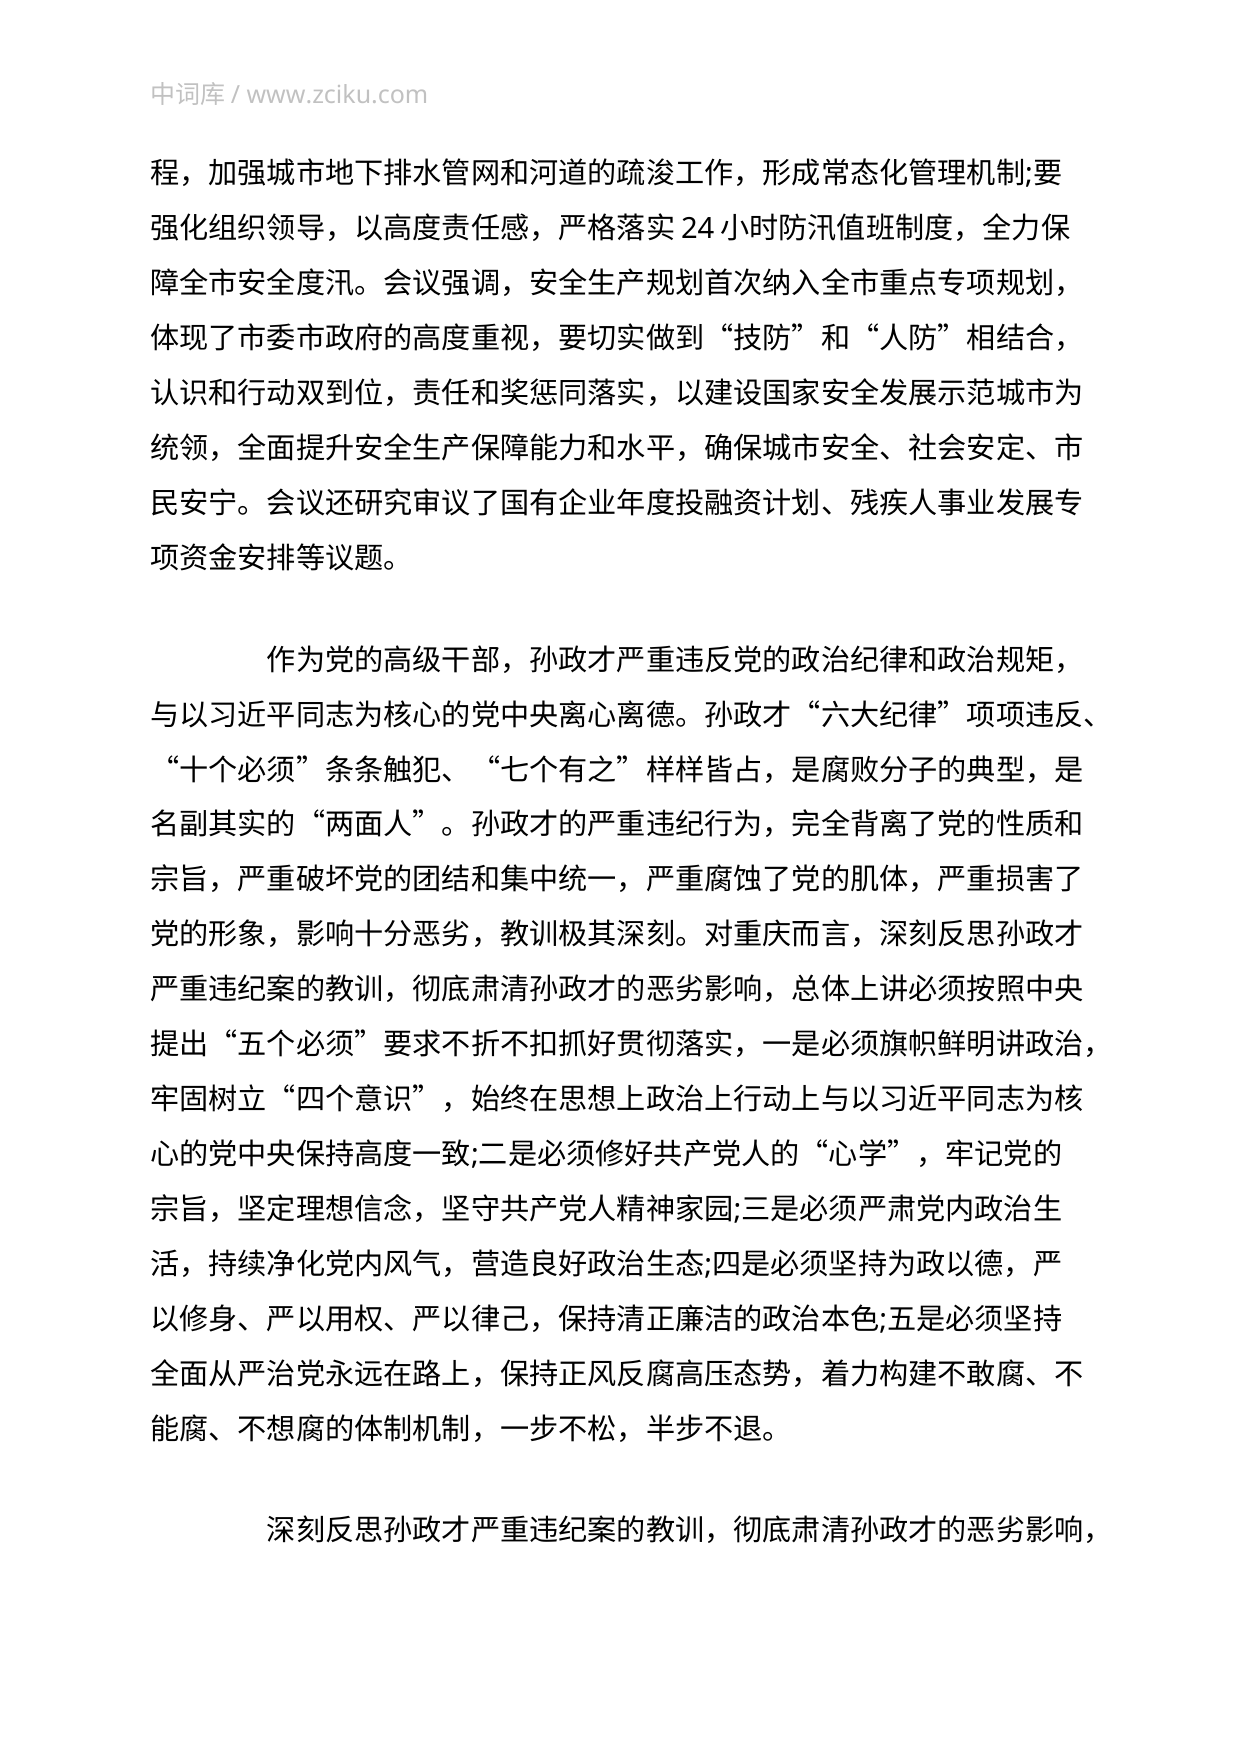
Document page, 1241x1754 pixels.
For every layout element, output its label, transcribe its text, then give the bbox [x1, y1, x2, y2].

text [150, 1507, 1090, 1549]
text 作为党的高级干部，孙政才严重违反党的政治纪律和政治规矩，与以习近平同志为核心的党中央离心离德。孙政才“六大纪律”项项违反、“十个必须”条条触犯、“七个有之”样样皆占，是腐败分子的典型，是名副其实的“两面人”。孙政才的严重违纪行为，完全背离了党的性质和宗旨，严重破坏党的团结和集中统一，严重腐蚀了党的肌体，严重损害了党的形象，影响十分恶劣，教训极其深刻。对重庆而言，深刻反思孙政才严重违纪案的教训，彻底肃清孙政才的恶劣影响，总体上讲必须按照中央提出“五个必须”要求不折不扣抓好贯彻落实，一是必须旗帜鲜明讲政治，牢固树立“四个意识”，始终在思想上政治上行动上与以习近平同志为核心的党中央保持高度一致;二是必须修好共产党人的“心学”，牢记党的宗旨，坚定理想信念，坚守共产党人精神家园;三是必须严肃党内政治生活，持续净化党内风气，营造良好政治生态;四是必须坚持为政以德，严以修身、严以用权、严以律己，保持清正廉洁的政治本色;五是必须坚持全面从严治党永远在路上，保持正风反腐高压态势，着力构建不敢腐、不能腐、不想腐的体制机制，一步不松，半步不退。 [150, 636, 1090, 1447]
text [150, 150, 1090, 577]
